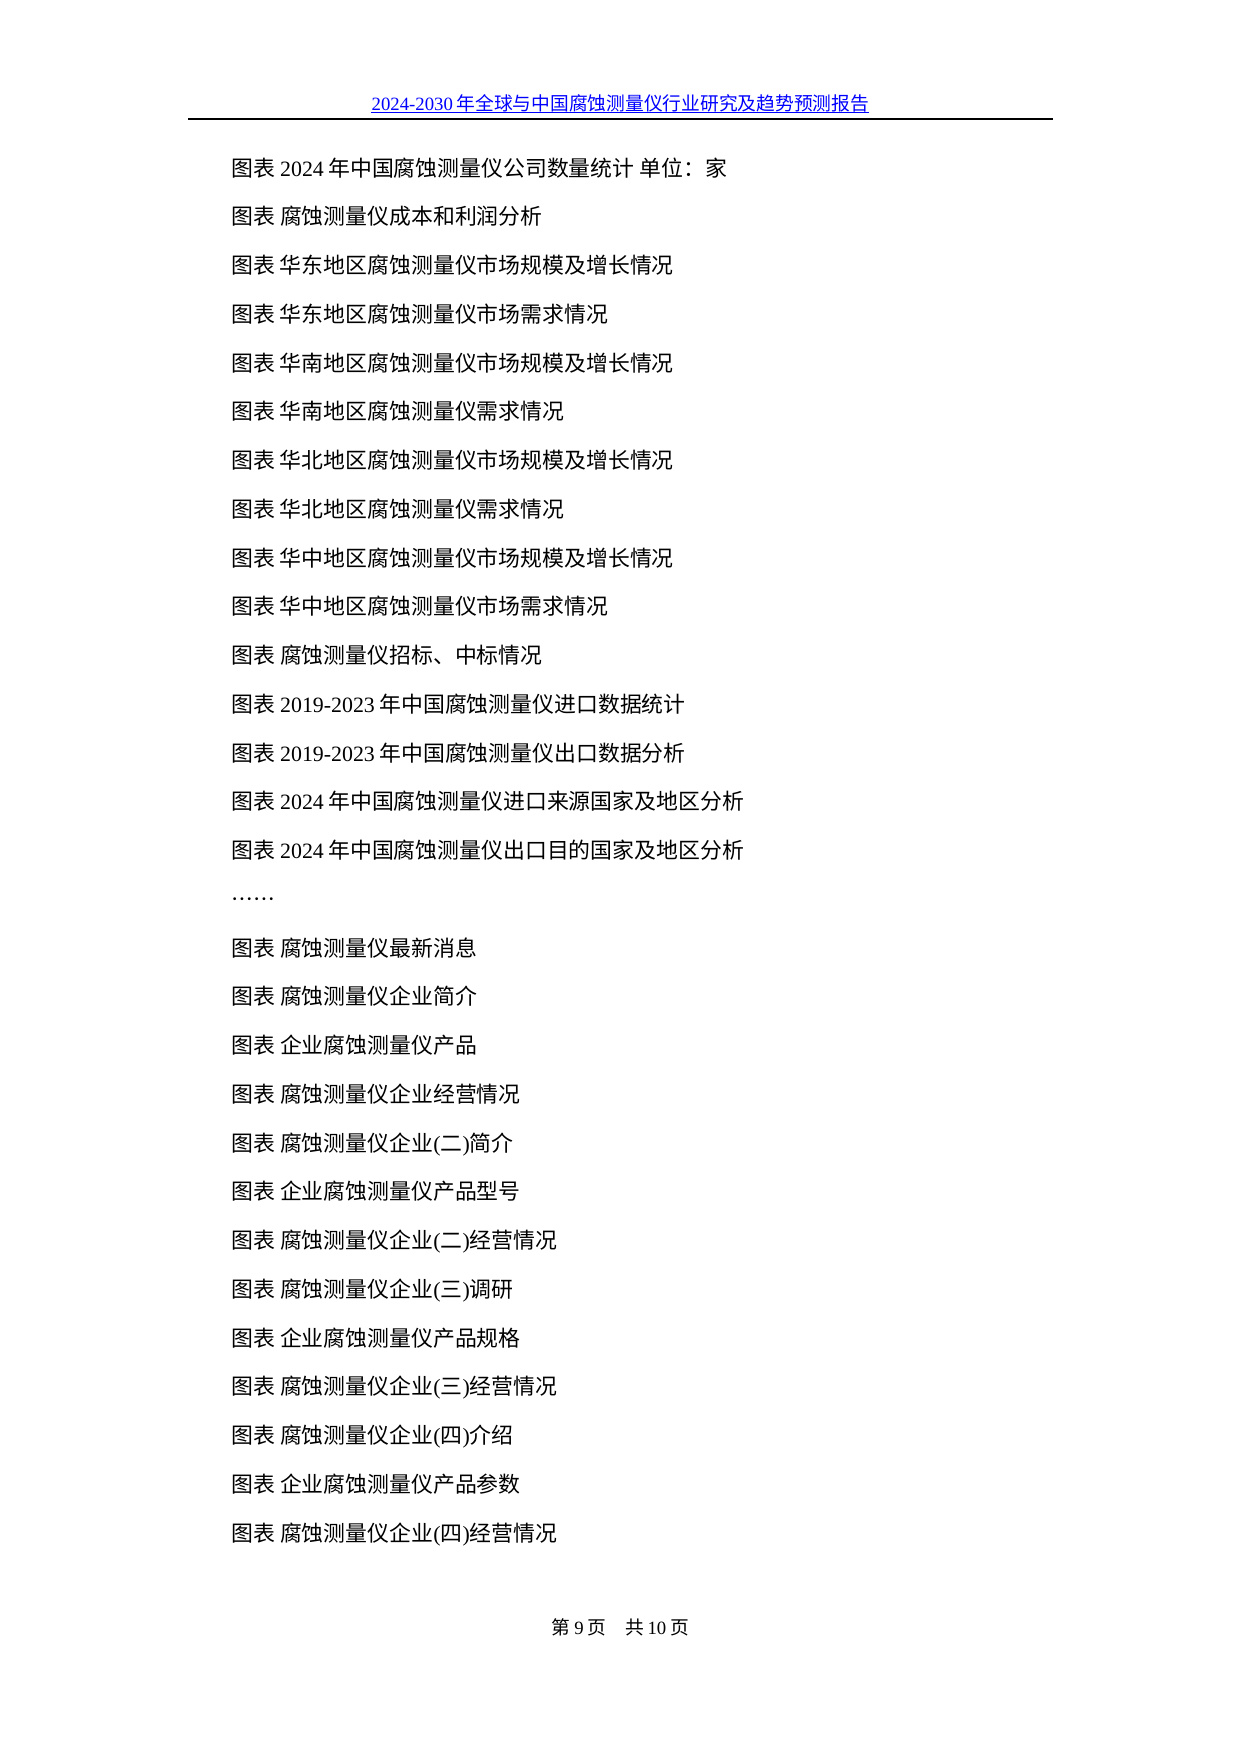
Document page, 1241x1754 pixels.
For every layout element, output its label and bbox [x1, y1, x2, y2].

text [187, 150, 1053, 1548]
